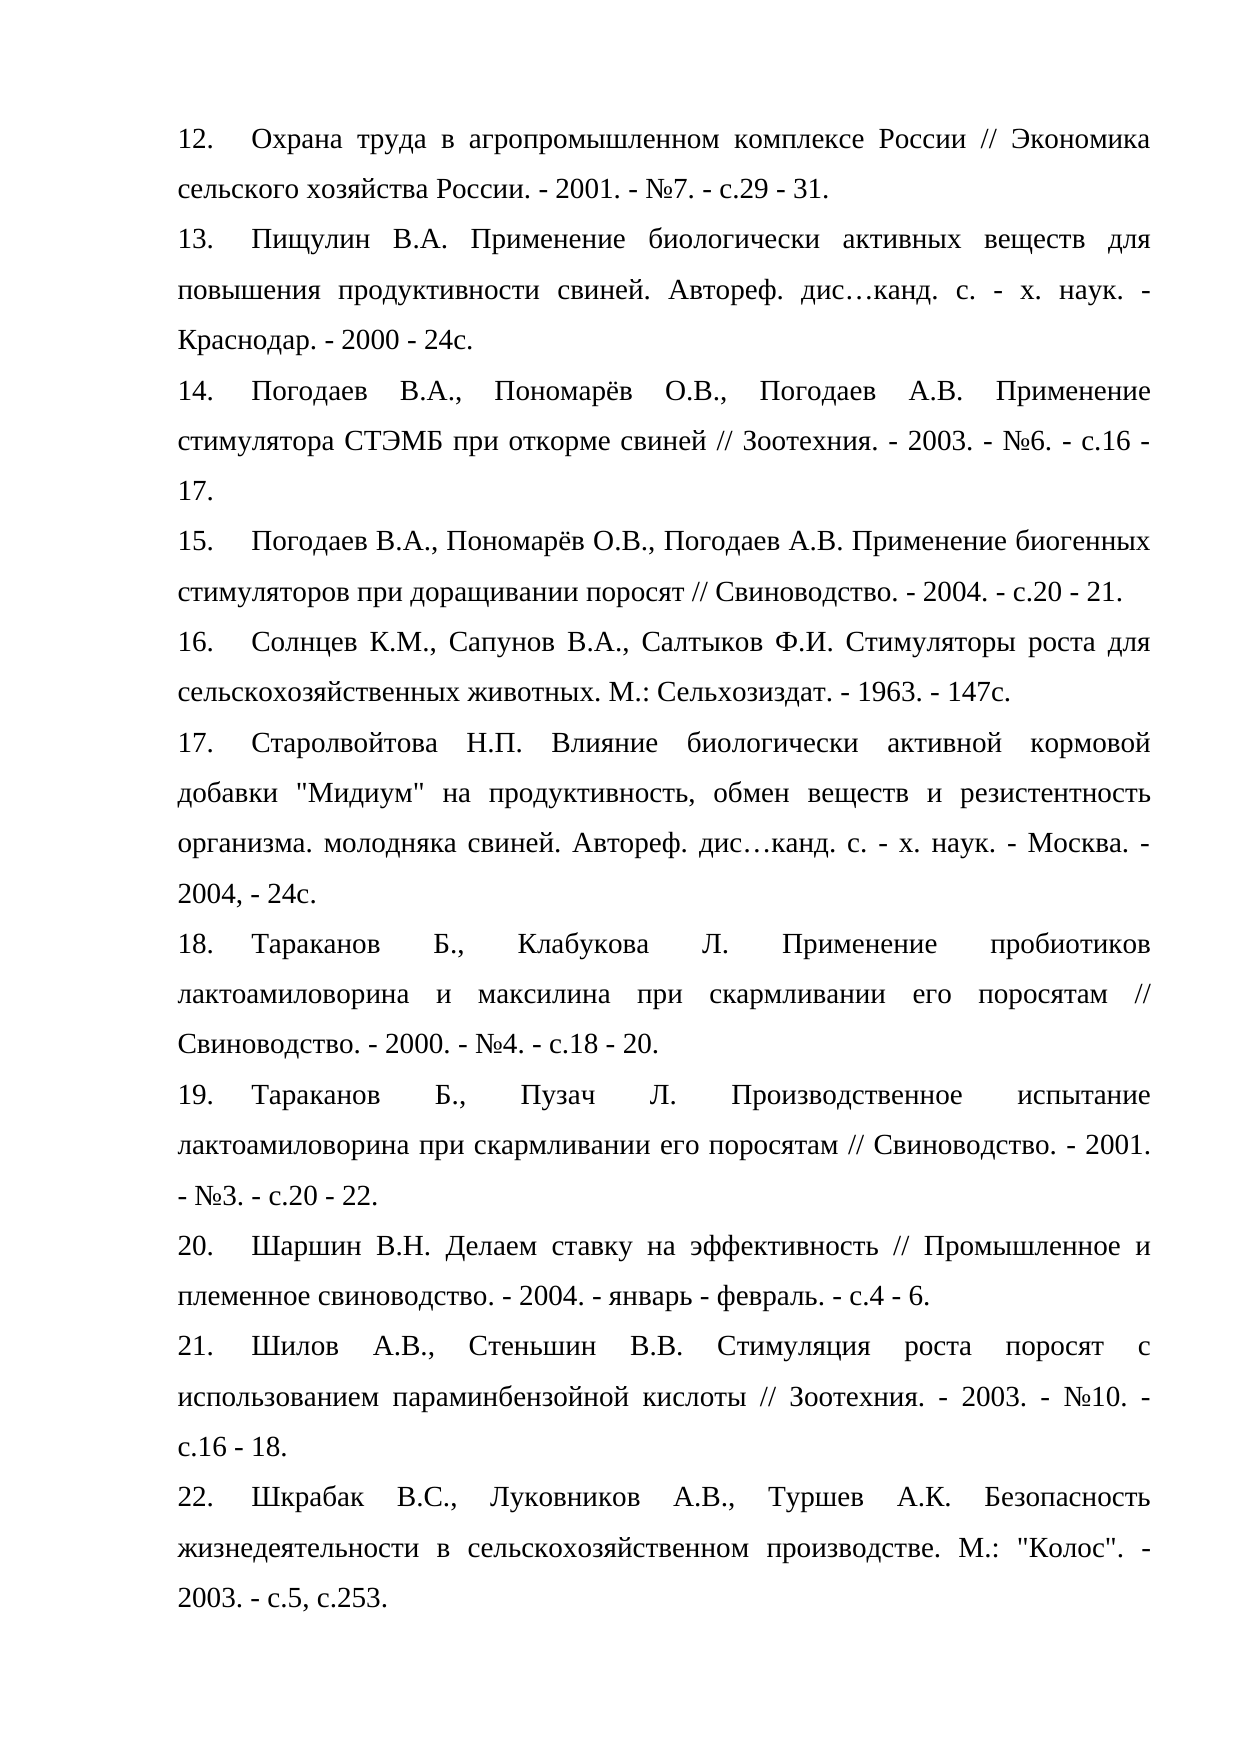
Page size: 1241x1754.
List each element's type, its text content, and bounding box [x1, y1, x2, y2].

text Старолвойтова Н.П. Влияние биологически активной кормовой добавки "Мидиум" на продуктивность, обмен веществ и резистентность организма. молодняка свиней. Автореф. дис…канд. с. - х. наук. - Москва. - 2004, - 24с. [177, 725, 1152, 909]
text Погодаев В.А., Пономарёв О.В., Погодаев А.В. Применение стимулятора СТЭМБ при откорме свиней // Зоотехния. - 2003. - №6. - с.16 - 17. [177, 373, 1152, 507]
text Тараканов Б., Клабукова Л. Применение пробиотиков лактоамиловорина и максилина при скармливании его поросятам // Свиноводство. - 2000. - №4. - с.18 - 20. [177, 926, 1152, 1060]
text Шилов А.В., Стеньшин В.В. Стимуляция роста поросят с использованием параминбензойной кислоты // Зоотехния. - 2003. - №10. - с.16 - 18. [177, 1328, 1152, 1463]
text Погодаев В.А., Пономарёв О.В., Погодаев А.В. Применение биогенных стимуляторов при доращивании поросят // Свиноводство. - 2004. - с.20 - 21. [177, 523, 1152, 607]
text Тараканов Б., Пузач Л. Производственное испытание лактоамиловорина при скармливании его поросятам // Свиноводство. - 2001. - №3. - с.20 - 22. [177, 1077, 1152, 1211]
text Шаршин В.Н. Делаем ставку на эффективность // Промышленное и племенное свиноводство. - 2004. - январь - февраль. - с.4 - 6. [177, 1228, 1152, 1312]
text Пищулин В.А. Применение биологически активных веществ для повышения продуктивности свиней. Автореф. дис…канд. с. - х. наук. - Краснодар. - 2000 - 24с. [177, 222, 1152, 356]
text Солнцев К.М., Сапунов В.А., Салтыков Ф.И. Стимуляторы роста для сельскохозяйственных животных. М.: Сельхозиздат. - 1963. - 147с. [177, 624, 1152, 708]
text Шкрабак В.С., Луковников А.В., Туршев А.К. Безопасность жизнедеятельности в сельскохозяйственном производстве. М.: "Колос". - 2003. - с.5, с.253. [177, 1479, 1152, 1614]
text Охрана труда в агропромышленном комплексе России // Экономика сельского хозяйства России. - 2001. - №7. - с.29 - 31. [177, 121, 1152, 205]
